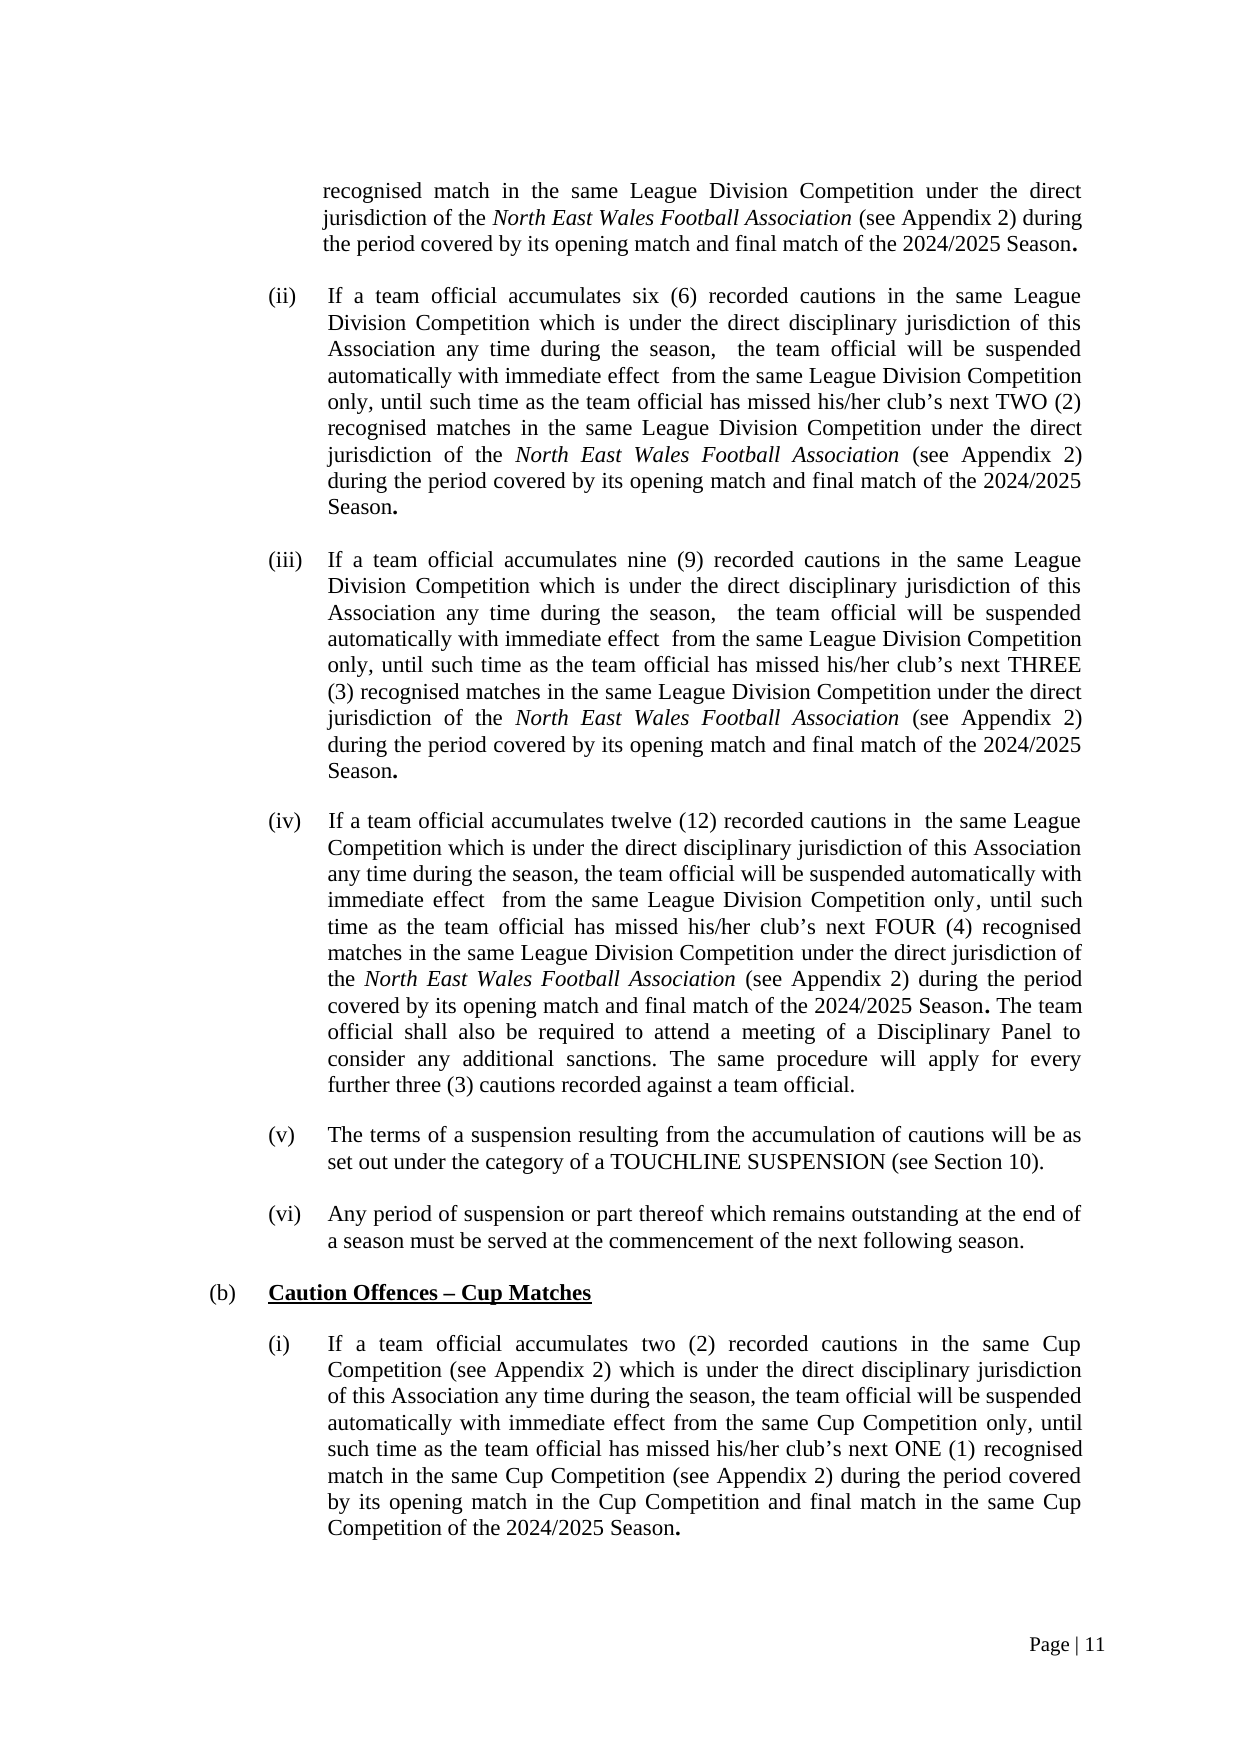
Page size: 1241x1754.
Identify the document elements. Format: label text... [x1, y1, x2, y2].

text (v) The terms of a suspension resulting from the accumulation of cautions will be as set out under the category of a TOUCHLINE SUSPENSION (see Section 10). [268, 1121, 1083, 1174]
text (iii) If a team official accumulates nine (9) recorded cautions in the same League Division Competition which is under the direct disciplinary jurisdiction of this Association any time during the season, the team official will be suspended automatically with immediate effect from the same League Division Competition only, until such time as the team official has missed his/her club’s next THREE (3) recognised matches in the same League Division Competition under the direct jurisdiction of the North East Wales Football Association (see Appendix 2) during the period covered by its opening match and final match of the 2024/2025 Season. [268, 546, 1083, 783]
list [248, 177, 1083, 256]
text (iv) If a team official accumulates twelve (12) recorded cautions in the same League Competition which is under the direct disciplinary jurisdiction of this Association any time during the season, the team official will be suspended automatically with immediate effect from the same League Division Competition only, until such time as the team official has missed his/her club’s next FOUR (4) recognised matches in the same League Division Competition under the direct jurisdiction of the North East Wales Football Association (see Appendix 2) during the period covered by its opening match and final match of the 2024/2025 Season. The team official shall also be required to attend a meeting of a Disciplinary Panel to consider any additional sanctions. The same procedure will apply for every further three (3) cautions recorded against a team official. [268, 807, 1083, 1097]
text (ii) If a team official accumulates six (6) recorded cautions in the same League Division Competition which is under the direct disciplinary jurisdiction of this Association any time during the season, the team official will be suspended automatically with immediate effect from the same League Division Competition only, until such time as the team official has missed his/her club’s next TWO (2) recognised matches in the same League Division Competition under the direct jurisdiction of the North East Wales Football Association (see Appendix 2) during the period covered by its opening match and final match of the 2024/2025 Season. [268, 283, 1083, 520]
text (vi) Any period of suspension or part thereof which remains outstanding at the end of a season must be served at the commencement of the next following season. [268, 1200, 1083, 1253]
text (b) Caution Offences – Cup Matches [209, 1279, 1083, 1306]
text (i) If a team official accumulates two (2) recorded cautions in the same Cup Competition (see Appendix 2) which is under the direct disciplinary jurisdiction of this Association any time during the season, the team official will be suspended automatically with immediate effect from the same Cup Competition only, until such time as the team official has missed his/her club’s next ONE (1) recognised match in the same Cup Competition (see Appendix 2) during the period covered by its opening match in the Cup Competition and final match in the same Cup Competition of the 2024/2025 Season. [268, 1330, 1083, 1541]
